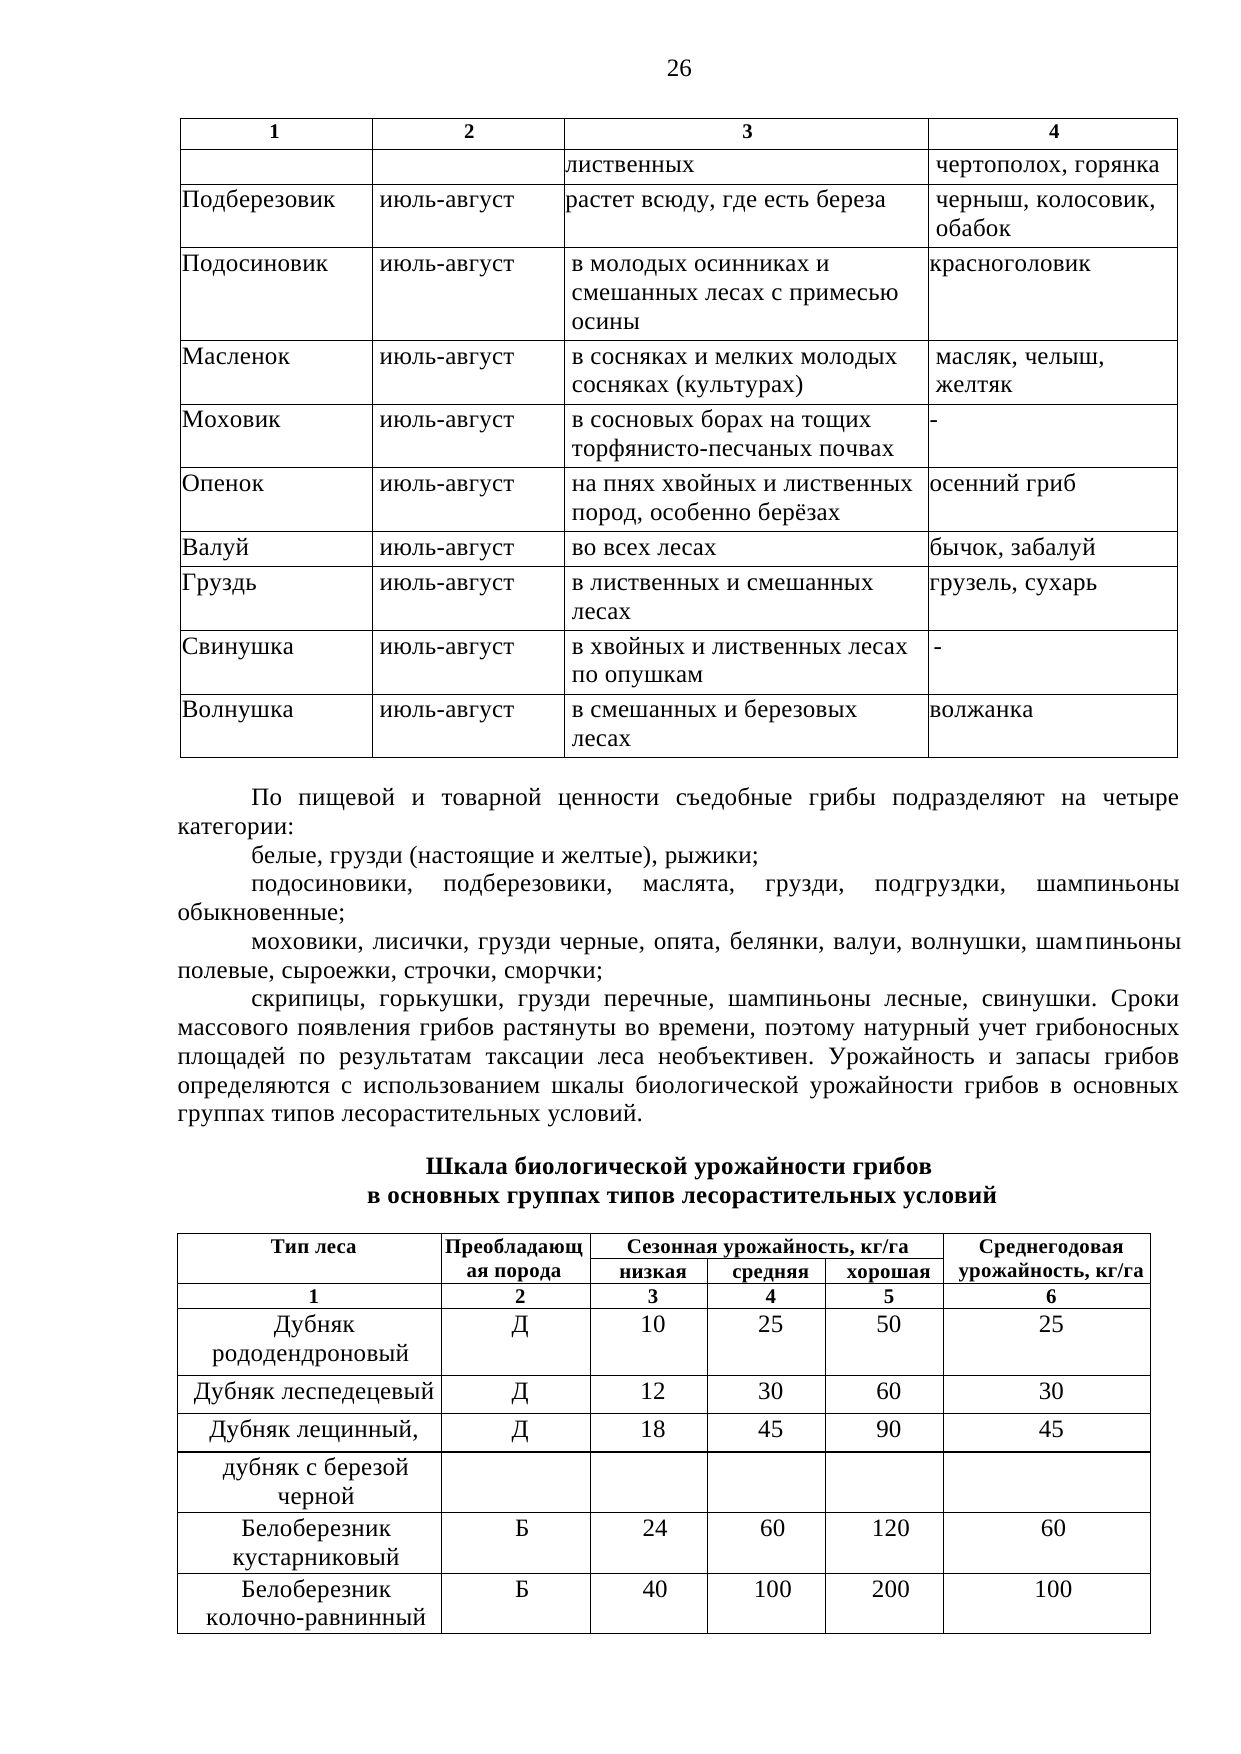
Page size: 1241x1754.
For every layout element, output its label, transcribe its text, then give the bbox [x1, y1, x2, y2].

table_cell июль-август [373, 695, 564, 757]
table_cell 12 [591, 1376, 707, 1413]
table_cell красноголовик [929, 248, 1177, 340]
table_cell [944, 1453, 1150, 1512]
table_cell 45 [708, 1414, 825, 1451]
table_cell Д [442, 1414, 590, 1451]
table_cell 5 [826, 1284, 943, 1308]
table_cell Подберезовик [181, 185, 372, 247]
table_cell 25 [708, 1309, 825, 1375]
table_cell 90 [826, 1414, 943, 1451]
table_header Преобладающая порода [442, 1234, 590, 1283]
table_cell Дубняк рододендроновый [178, 1309, 441, 1375]
table_cell 45 [944, 1414, 1150, 1451]
table_header Тип леса [178, 1234, 441, 1283]
text Шкала биологической урожайности грибов [177, 1151, 1181, 1180]
table_cell 60 [944, 1513, 1150, 1573]
table_cell на пнях хвойных и лиственных пород, особенно берёзах [565, 468, 928, 531]
table_cell черныш, колосовик, обабок [929, 185, 1177, 247]
table_cell 100 [944, 1574, 1150, 1633]
table_cell июль-август [373, 532, 564, 566]
table_cell 24 [591, 1513, 707, 1573]
table_cell 50 [826, 1309, 943, 1375]
table_cell 1 [181, 119, 372, 148]
table_cell 3 [591, 1284, 707, 1308]
table_cell во всех лесах [565, 532, 928, 566]
table_cell - [929, 405, 1177, 467]
table_cell 18 [591, 1414, 707, 1451]
table_cell Груздь [181, 567, 372, 630]
table_cell 4 [708, 1284, 825, 1308]
table_cell июль-август [373, 631, 564, 693]
table_cell 100 [708, 1574, 825, 1633]
table_cell - [929, 631, 1177, 693]
table_cell в сосновых борах на тощих торфянисто-песчаных почвах [565, 405, 928, 467]
table_header Сезонная урожайность, кг/га [591, 1234, 943, 1258]
table_cell хорошая [826, 1259, 943, 1283]
table_cell бычок, забалуй [929, 532, 1177, 566]
table_cell [826, 1453, 943, 1512]
table_cell Д [442, 1309, 590, 1375]
table_cell 3 [565, 119, 928, 148]
table_cell Б [442, 1513, 590, 1573]
table_cell 25 [944, 1309, 1150, 1375]
table_cell растет всюду, где есть береза [565, 185, 928, 247]
table_cell Волнушка [181, 695, 372, 757]
table_cell низкая [591, 1259, 707, 1283]
table_cell Белоберезник колочно-равнинный [178, 1574, 441, 1633]
table_cell грузель, сухарь [929, 567, 1177, 630]
table_cell 40 [591, 1574, 707, 1633]
table_cell июль-август [373, 567, 564, 630]
table_cell 6 [944, 1284, 1150, 1308]
table_cell июль-август [373, 185, 564, 247]
table_cell 10 [591, 1309, 707, 1375]
table_cell 2 [373, 119, 564, 148]
text подосиновики, подберезовики, маслята, грузди, подгруздки, шампиньоны обыкновенные; [177, 868, 1181, 926]
table_cell июль-август [373, 341, 564, 403]
table_cell средняя [708, 1259, 825, 1283]
table_cell осенний гриб [929, 468, 1177, 531]
text По пищевой и товарной ценности съедобные грибы подразделяют на четыре категории: [177, 782, 1181, 840]
table_cell [591, 1453, 707, 1512]
table_cell волжанка [929, 695, 1177, 757]
table_cell [442, 1453, 590, 1512]
table_cell дубняк с березой черной [178, 1453, 441, 1512]
table_cell [181, 150, 372, 183]
table_cell чертополох, горянка [929, 150, 1177, 183]
table_cell [373, 150, 564, 183]
table_cell Свинушка [181, 631, 372, 693]
text скрипицы, горькушки, грузди перечные, шампиньоны лесные, свинушки. Сроки массового появления грибов растянуты во времени, поэтому натурный учет грибоносных площадей по результатам таксации леса необъективен. Урожайность и запасы грибов определяются с использованием шкалы биологической урожайности грибов в основных группах типов лесорастительных условий. [177, 983, 1181, 1127]
table_cell июль-август [373, 248, 564, 340]
table_cell в сосняках и мелких молодых сосняках (культурах) [565, 341, 928, 403]
table_cell в молодых осинниках и смешанных лесах с примесью осины [565, 248, 928, 340]
table_cell июль-август [373, 468, 564, 531]
table_cell в хвойных и лиственных лесах по опушкам [565, 631, 928, 693]
table_cell масляк, челыш, желтяк [929, 341, 1177, 403]
table_cell [708, 1453, 825, 1512]
table_cell Моховик [181, 405, 372, 467]
table_cell 60 [826, 1376, 943, 1413]
text в основных группах типов лесорастительных условий [177, 1180, 1181, 1209]
table_cell июль-август [373, 405, 564, 467]
table_cell Валуй [181, 532, 372, 566]
table_cell 60 [708, 1513, 825, 1573]
table_cell Дубняк лещинный, [178, 1414, 441, 1451]
table_cell 2 [442, 1284, 590, 1308]
table_cell Д [442, 1376, 590, 1413]
table_cell Подосиновик [181, 248, 372, 340]
table_cell 4 [929, 119, 1177, 148]
table_cell 1 [178, 1284, 441, 1308]
table_cell в смешанных и березовых лесах [565, 695, 928, 757]
table_cell лиственных [565, 150, 928, 183]
table_cell 30 [944, 1376, 1150, 1413]
table_cell 200 [826, 1574, 943, 1633]
table_header Среднегодовая урожайность, кг/га [944, 1234, 1150, 1283]
table_cell Дубняк леспедецевый [178, 1376, 441, 1413]
table_cell Опенок [181, 468, 372, 531]
table_cell Б [442, 1574, 590, 1633]
text моховики, лисички, грузди черные, опята, белянки, валуи, волнушки, шампиньоны полевые, сыроежки, строчки, сморчки; [177, 926, 1181, 983]
table_cell Белоберезник кустарниковый [178, 1513, 441, 1573]
table_cell 30 [708, 1376, 825, 1413]
text белые, грузди (настоящие и желтые), рыжики; [177, 840, 1181, 868]
table_cell 120 [826, 1513, 943, 1573]
table_cell в лиственных и смешанных лесах [565, 567, 928, 630]
table_cell Масленок [181, 341, 372, 403]
